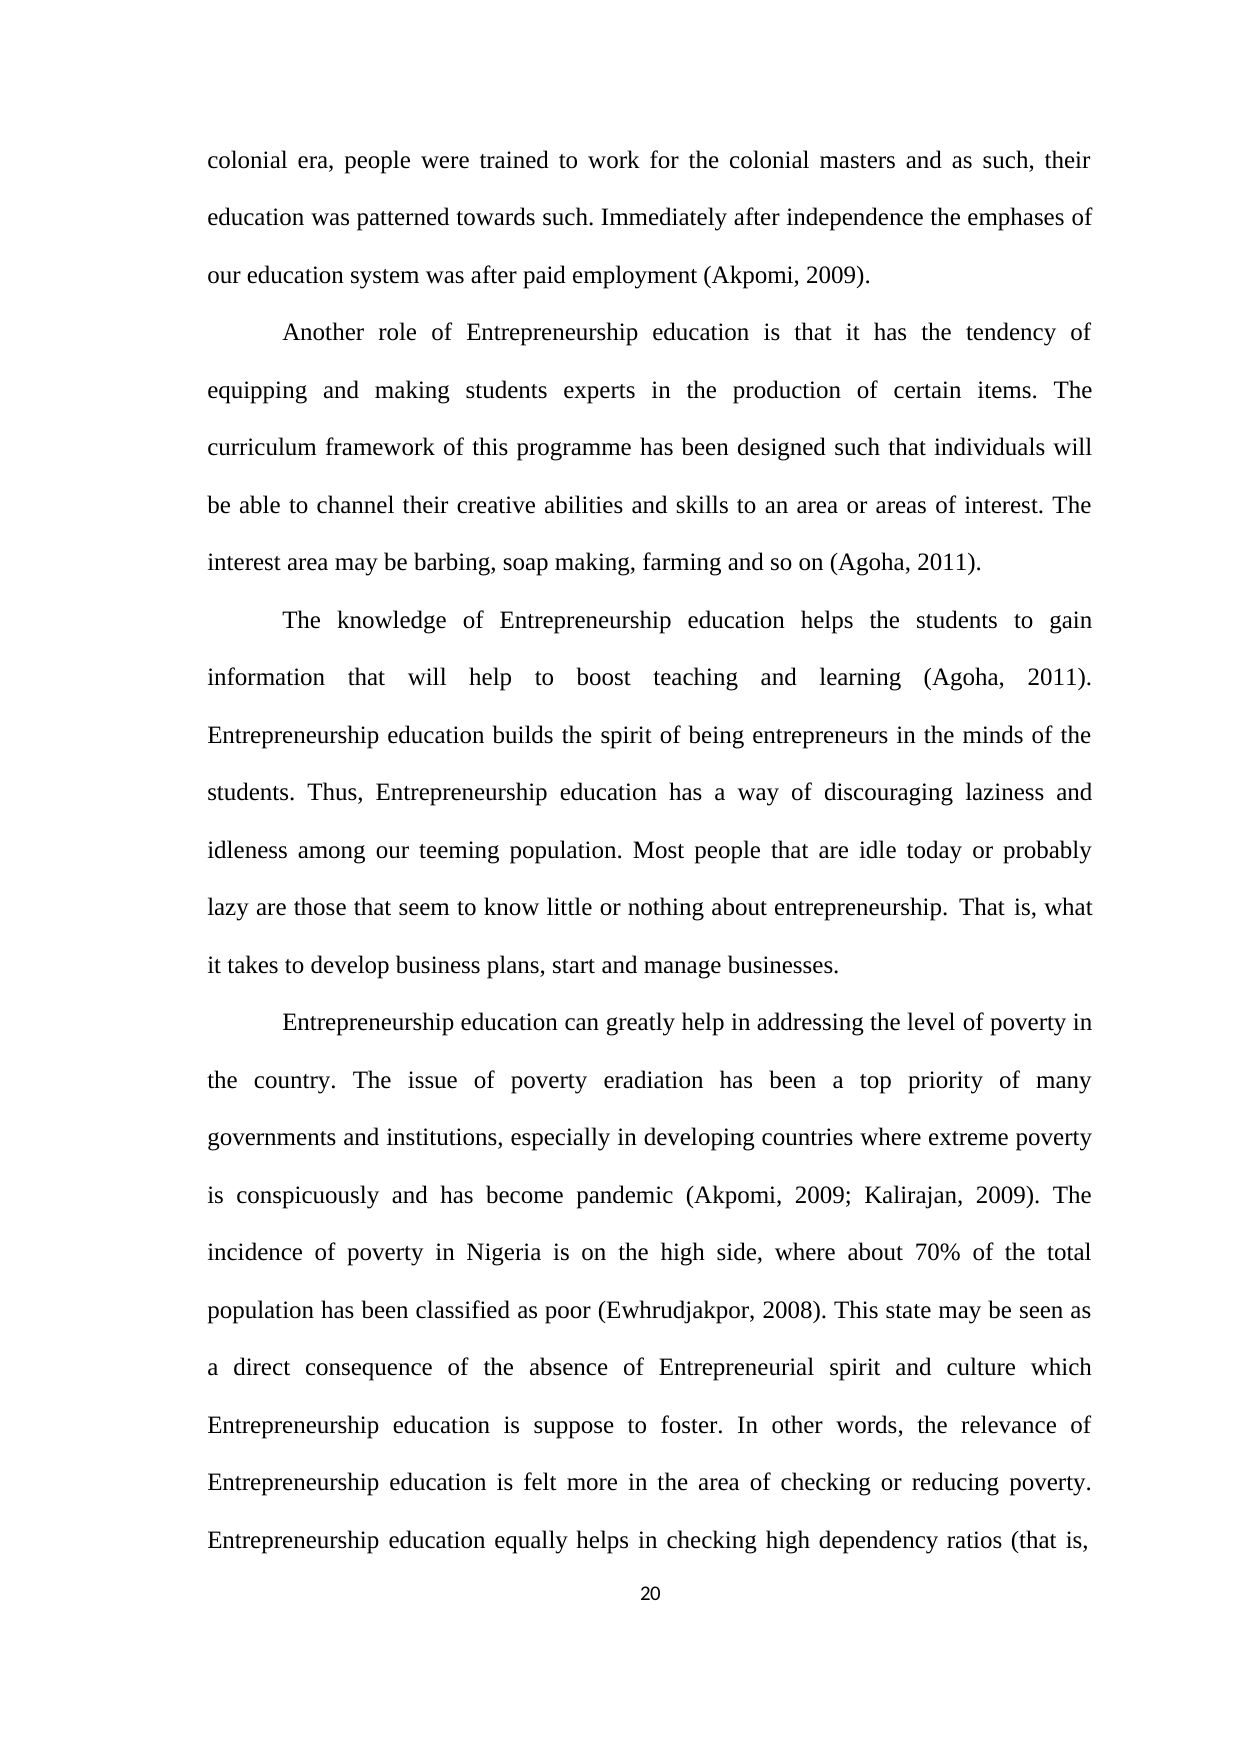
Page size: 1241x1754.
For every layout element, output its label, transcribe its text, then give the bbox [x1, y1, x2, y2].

text Another role of Entrepreneurship education is that it has the tendency of equipping and making students experts in the production of certain items. The curriculum framework of this programme has been designed such that individuals will be able to channel their creative abilities and skills to an area or areas of interest. The interest area may be barbing, soap making, farming and so on (Agoha, 2011). [207, 317, 1093, 576]
text The knowledge of Entrepreneurship education helps the students to gain information that will help to boost teaching and learning (Agoha, 2011). Entrepreneurship education builds the spirit of being entrepreneurs in the minds of the students. Thus, Entrepreneurship education has a way of discouraging laziness and idleness among our teeming population. Most people that are idle today or probably lazy are those that seem to know little or nothing about entrepreneurship. That is, what it takes to develop business plans, start and manage businesses. [207, 605, 1093, 979]
text colonial era, people were trained to work for the colonial masters and as such, their education was patterned towards such. Immediately after independence the emphases of our education system was after paid employment (Akpomi, 2009). [207, 145, 1092, 288]
text Entrepreneurship education can greatly help in addressing the level of poverty in the country. The issue of poverty eradiation has been a top priority of many governments and institutions, especially in developing countries where extreme poverty is conspicuously and has become pandemic (Akpomi, 2009; Kalirajan, 2009). The incidence of poverty in Nigeria is on the high side, where about 70% of the total population has been classified as poor (Ewhrudjakpor, 2008). This state may be seen as a direct consequence of the absence of Entrepreneurial spirit and culture which Entrepreneurship education is suppose to foster. In other words, the relevance of Entrepreneurship education is felt more in the area of checking or reducing poverty. Entrepreneurship education equally helps in checking high dependency ratios (that is, [207, 1007, 1093, 1554]
